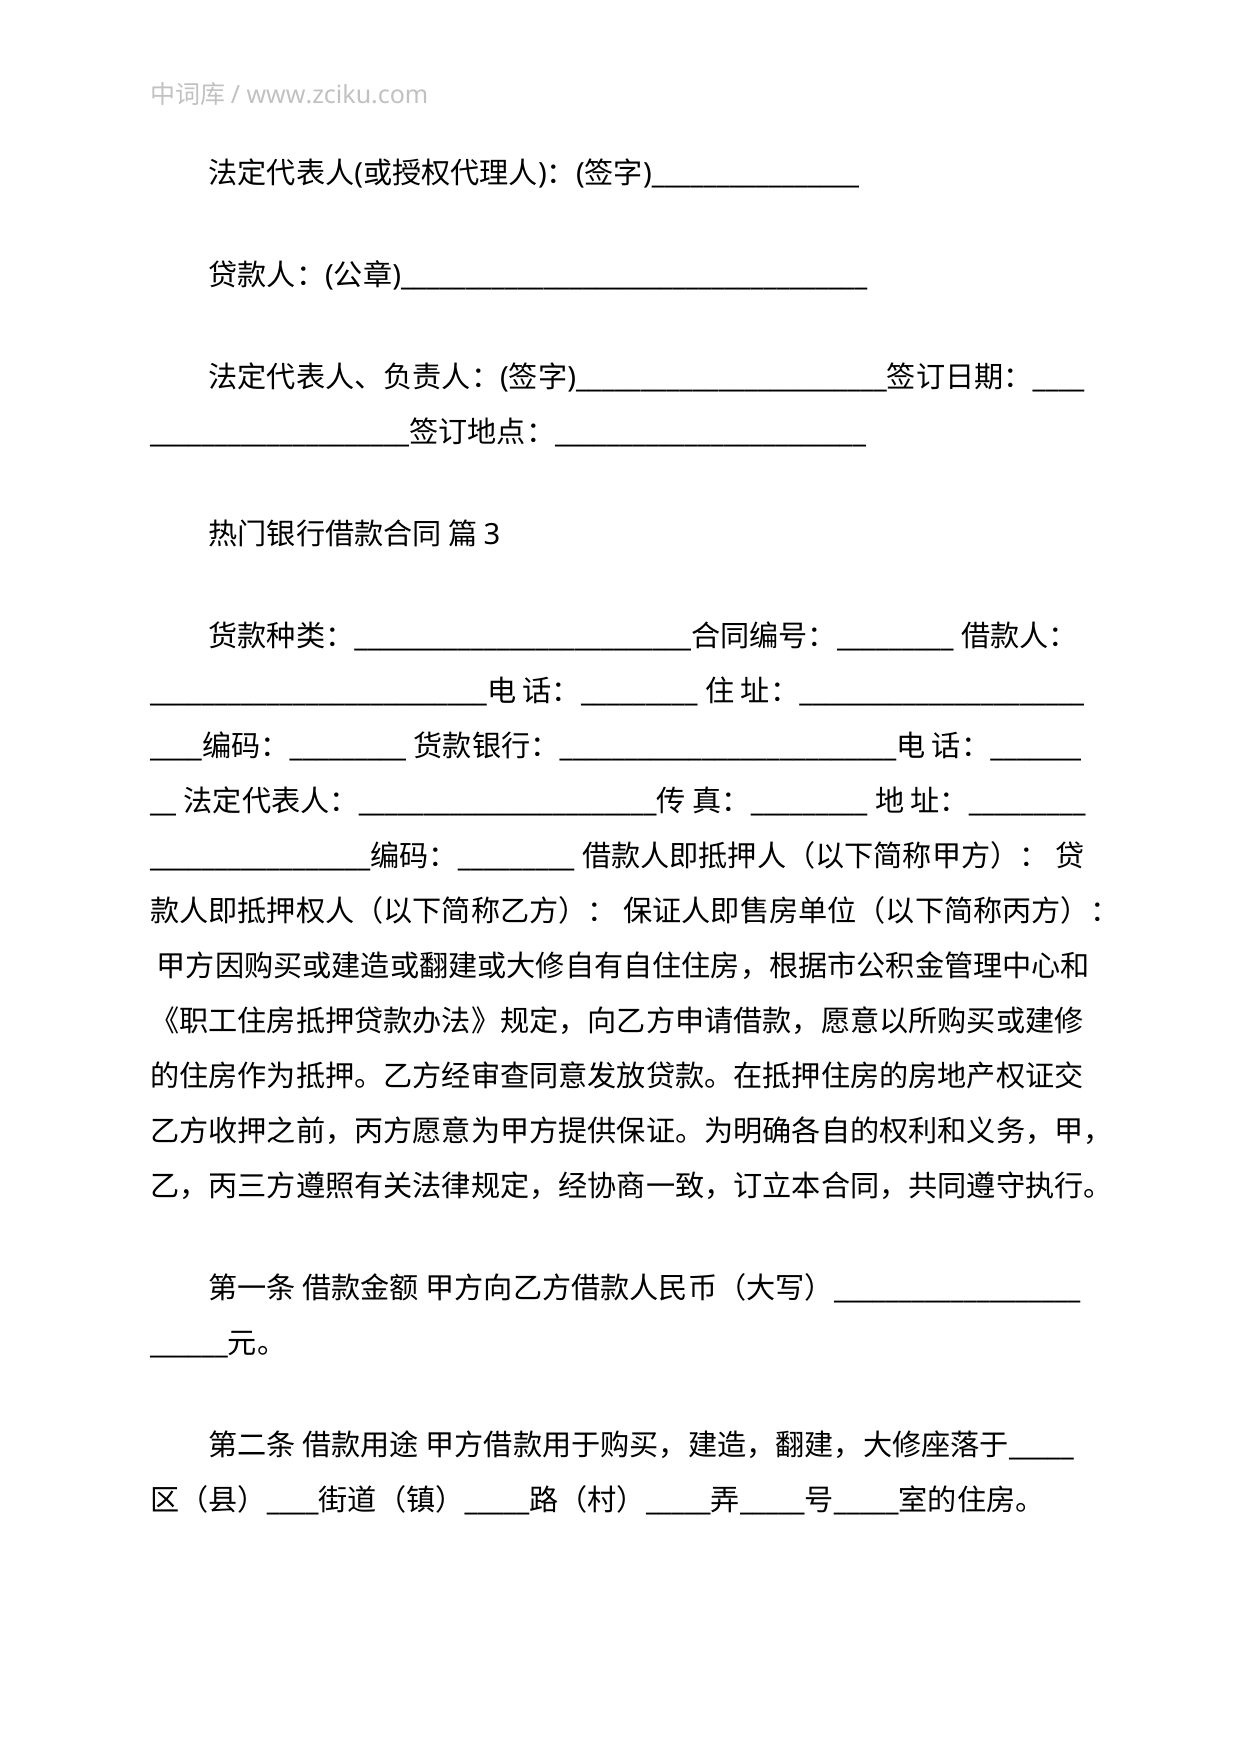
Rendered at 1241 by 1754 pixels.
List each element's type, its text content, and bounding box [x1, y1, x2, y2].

text 法定代表人、负责人：(签字)________________________签订日期：________________________签订地点：________________________ [150, 354, 1090, 451]
text 贷款人：(公章)____________________________________ [150, 252, 1090, 294]
text 第二条 借款用途 甲方借款用于购买，建造，翻建，大修座落于_____区（县）____街道（镇）_____路（村）_____弄_____号_____室的住房。 [150, 1421, 1090, 1518]
text 货款种类：__________________________合同编号：_________ 借款人：__________________________电 话：_________ 住 址：__________________________编码：_________ 货款银行：__________________________电 话：_________ 法定代表人：_______________________传 真：_________ 地 址：__________________________编码：_________ 借款人即抵押人（以下简称甲方）： 贷款人即抵押权人（以下简称乙方）： 保证人即售房单位（以下简称丙方）： 甲方因购买或建造或翻建或大修自有自住住房，根据市公积金管理中心和《职工住房抵押贷款办法》规定，向乙方申请借款，愿意以所购买或建修的住房作为抵押。乙方经审查同意发放贷款。在抵押住房的房地产权证交乙方收押之前，丙方愿意为甲方提供保证。为明确各自的权利和义务，甲，乙，丙三方遵照有关法律规定，经协商一致，订立本合同，共同遵守执行。 [150, 613, 1090, 1205]
text 热门银行借款合同 篇3 [150, 511, 1090, 553]
text 法定代表人(或授权代理人)：(签字)________________ [150, 150, 1090, 192]
text 第一条 借款金额 甲方向乙方借款人民币（大写）_________________________元。 [150, 1264, 1090, 1362]
